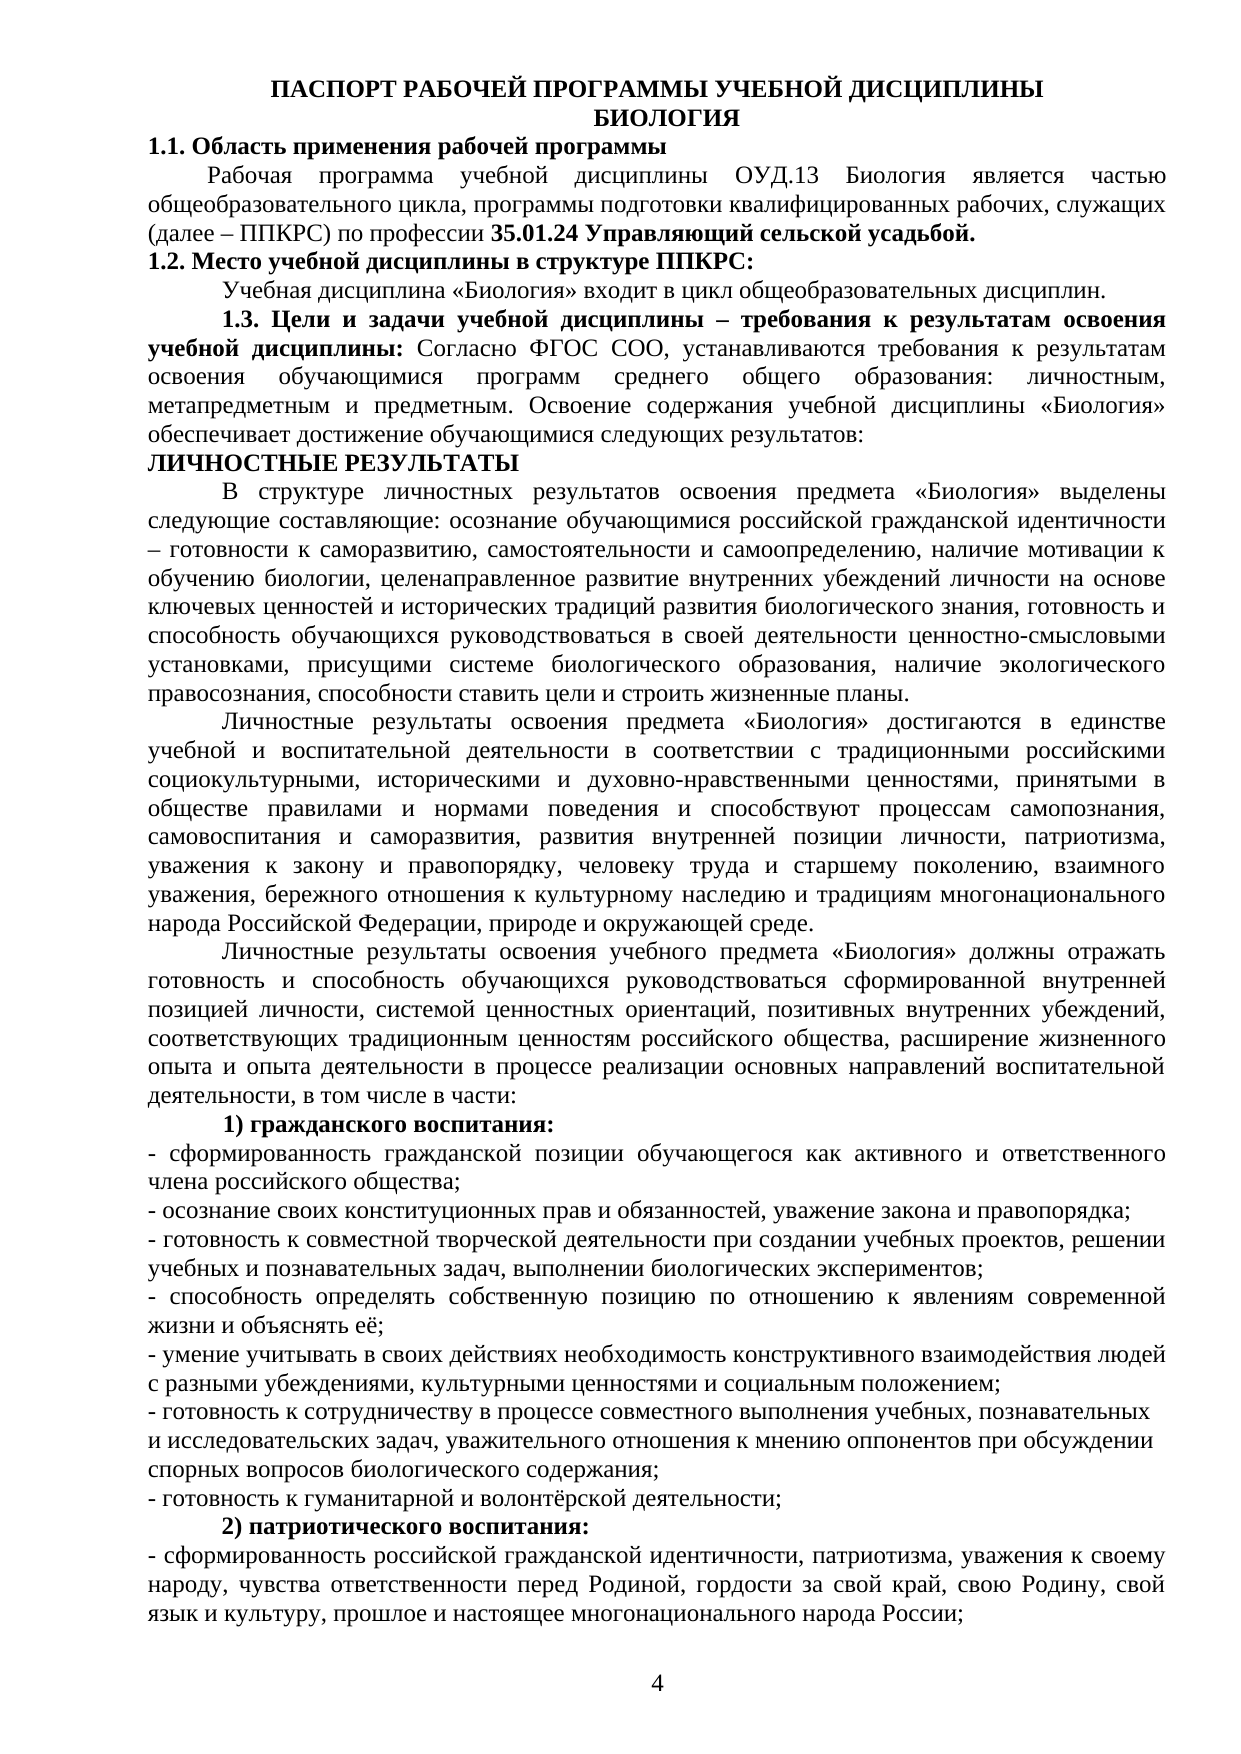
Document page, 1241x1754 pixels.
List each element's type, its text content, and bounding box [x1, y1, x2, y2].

text 2) патриотического воспитания: [148, 1511, 1167, 1540]
text ПАСПОРТ РАБОЧЕЙ ПРОГРАММЫ УЧЕБНОЙ ДИСЦИПЛИНЫ [148, 74, 1167, 103]
text - сформированность российской гражданской идентичности, патриотизма, уважения к своему народу, чувства ответственности перед Родиной, гордости за свой край, свою Родину, свой язык и культуру, прошлое и настоящее многонационального народа России; [148, 1540, 1167, 1626]
text Личностные результаты освоения предмета «Биология» достигаются в единстве учебной и воспитательной деятельности в соответствии с традиционными российскими социокультурными, историческими и духовно-нравственными ценностями, принятыми в обществе правилами и нормами поведения и способствуют процессам самопознания, самовоспитания и саморазвития, развития внутренней позиции личности, патриотизма, уважения к закону и правопорядку, человеку труда и старшему поколению, взаимного уважения, бережного отношения к культурному наследию и традициям многонационального народа Российской Федерации, природе и окружающей среде. [148, 706, 1167, 936]
text - способность определять собственную позицию по отношению к явлениям современной жизни и объяснять её; [148, 1281, 1167, 1339]
text Личностные результаты освоения учебного предмета «Биология» должны отражать готовность и способность обучающихся руководствоваться сформированной внутренней позицией личности, системой ценностных ориентаций, позитивных внутренних убеждений, соответствующих традиционным ценностям российского общества, расширение жизненного опыта и опыта деятельности в процессе реализации основных направлений воспитательной деятельности, в том числе в части: [148, 936, 1167, 1109]
text В структуре личностных результатов освоения предмета «Биология» выделены следующие составляющие: осознание обучающимися российской гражданской идентичности – готовности к саморазвитию, самостоятельности и самоопределению, наличие мотивации к обучению биологии, целенаправленное развитие внутренних убеждений личности на основе ключевых ценностей и исторических традиций развития биологического знания, готовность и способность обучающихся руководствоваться в своей деятельности ценностно-смысловыми установками, присущими системе биологического образования, наличие экологического правосознания, способности ставить цели и строить жизненные планы. [148, 476, 1167, 706]
text 1.1. Область применения рабочей программы [148, 131, 1186, 160]
text Учебная дисциплина «Биология» входит в цикл общеобразовательных дисциплин. [148, 275, 1167, 304]
text 1.3. Цели и задачи учебной дисциплины – требования к результатам освоения учебной дисциплины: Согласно ФГОС СОО, устанавливаются требования к результатам освоения обучающимися программ среднего общего образования: личностным, метапредметным и предметным. Освоение содержания учебной дисциплины «Биология» обеспечивает достижение обучающимися следующих результатов: [148, 304, 1167, 448]
text - осознание своих конституционных прав и обязанностей, уважение закона и правопорядка; [148, 1195, 1167, 1224]
text - готовность к совместной творческой деятельности при создании учебных проектов, решении учебных и познавательных задач, выполнении биологических экспериментов; [148, 1224, 1167, 1281]
text БИОЛОГИЯ [148, 103, 1186, 131]
text - готовность к гуманитарной и волонтёрской деятельности; [148, 1483, 1167, 1511]
text ЛИЧНОСТНЫЕ РЕЗУЛЬТАТЫ [148, 448, 1167, 476]
text - готовность к сотрудничеству в процессе совместного выполнения учебных, познавательных и исследовательских задач, уважительного отношения к мнению оппонентов при обсуждении спорных вопросов биологического содержания; [148, 1396, 1167, 1483]
text - сформированность гражданской позиции обучающегося как активного и ответственного члена российского общества; [148, 1138, 1167, 1195]
text 1) гражданского воспитания: [148, 1109, 1167, 1138]
text - умение учитывать в своих действиях необходимость конструктивного взаимодействия людей с разными убеждениями, культурными ценностями и социальным положением; [148, 1339, 1167, 1396]
text 1.2. Место учебной дисциплины в структуре ППКРС: [148, 246, 1167, 275]
text Рабочая программа учебной дисциплины ОУД.13 Биология является частью общеобразовательного цикла, программы подготовки квалифицированных рабочих, служащих (далее – ППКРС) по профессии 35.01.24 Управляющий сельской усадьбой. [148, 160, 1167, 246]
